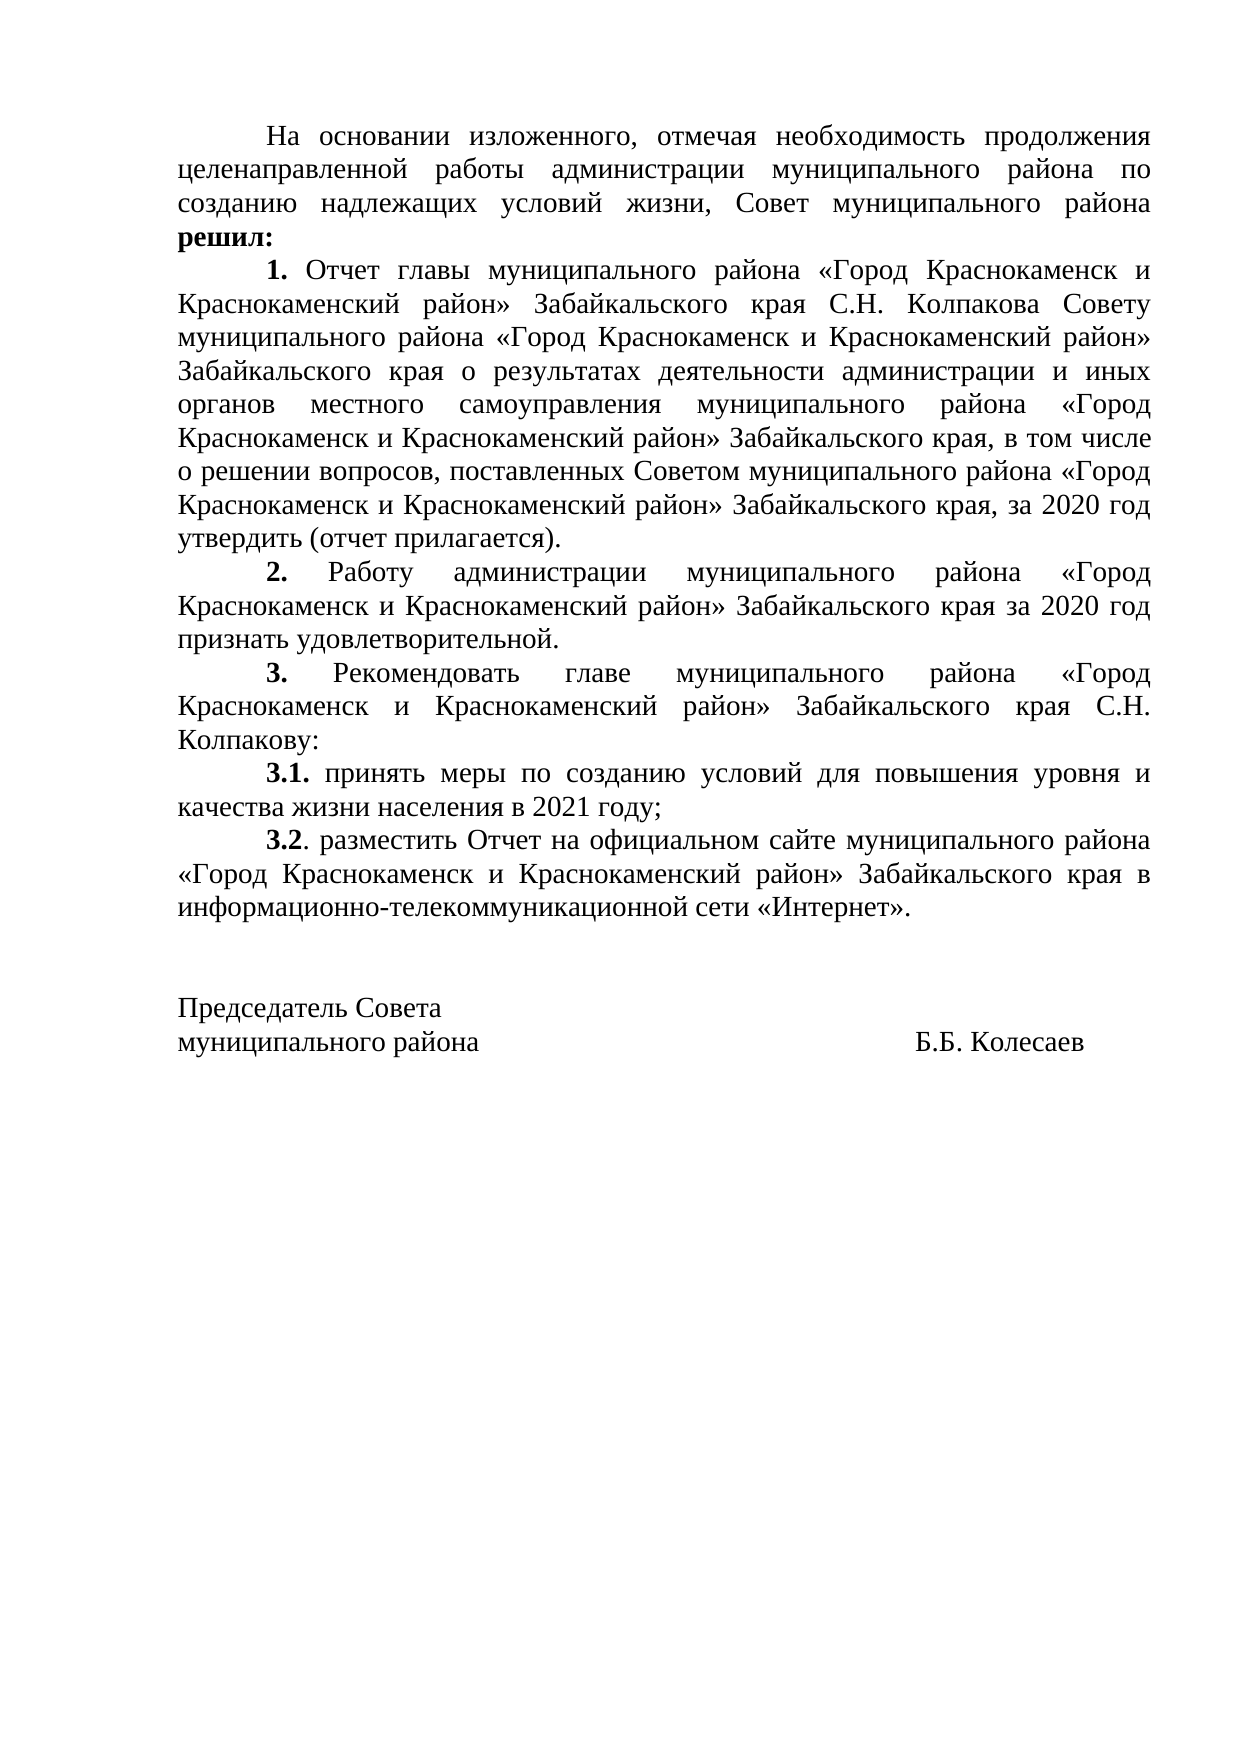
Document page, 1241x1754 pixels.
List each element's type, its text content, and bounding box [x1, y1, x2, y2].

text муниципального района Б.Б. Колесаев [177, 1024, 1152, 1057]
text 3.2. разместить Отчет на официальном сайте муниципального района «Город Краснокаменск и Краснокаменский район» Забайкальского края в информационно-телекоммуникационной сети «Интернет». [177, 822, 1152, 923]
text 2. Работу администрации муниципального района «Город Краснокаменск и Краснокаменский район» Забайкальского края за 2020 год признать удовлетворительной. [177, 554, 1152, 655]
text Председатель Совета [177, 990, 1152, 1024]
text 3. Рекомендовать главе муниципального района «Город Краснокаменск и Краснокаменский район» Забайкальского края С.Н. Колпакову: [177, 655, 1152, 755]
text На основании изложенного, отмечая необходимость продолжения целенаправленной работы администрации муниципального района по созданию надлежащих условий жизни, Совет муниципального района решил: [177, 118, 1152, 252]
text 3.1. принять меры по созданию условий для повышения уровня и качества жизни населения в 2021 году; [177, 755, 1152, 822]
text 1. Отчет главы муниципального района «Город Краснокаменск и Краснокаменский район» Забайкальского края С.Н. Колпакова Совету муниципального района «Город Краснокаменск и Краснокаменский район» Забайкальского края о результатах деятельности администрации и иных органов местного самоуправления муниципального района «Город Краснокаменск и Краснокаменский район» Забайкальского края, в том числе о решении вопросов, поставленных Советом муниципального района «Город Краснокаменск и Краснокаменский район» Забайкальского края, за 2020 год утвердить (отчет прилагается). [177, 252, 1152, 554]
